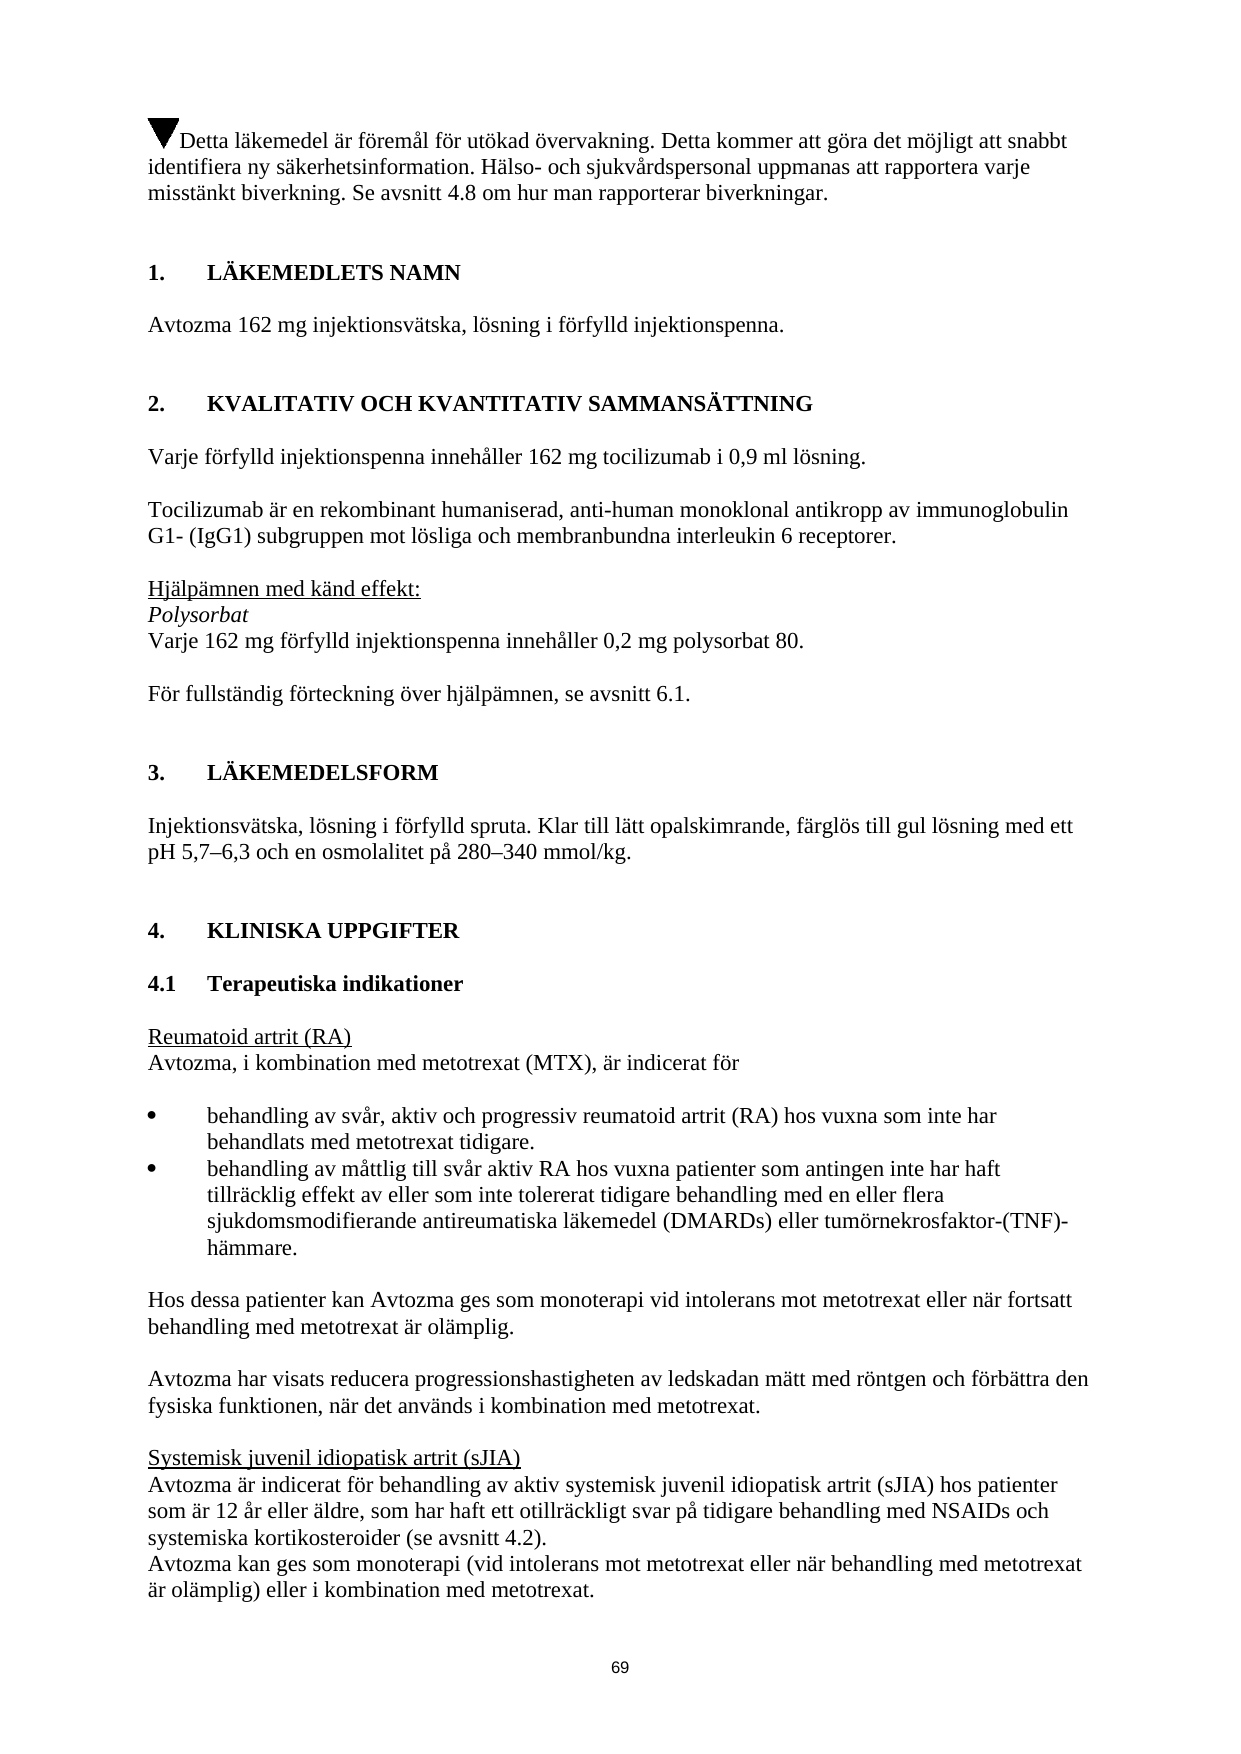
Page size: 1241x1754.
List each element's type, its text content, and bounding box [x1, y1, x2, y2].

text Injektionsvätska, lösning i förfylld spruta. Klar till lätt opalskimrande, färglös till gul lösning med ett pH 5,7–6,3 och en osmolalitet på 280–340 mmol/kg. [148, 812, 1092, 865]
subtitle 2. KVALITATIV OCH KVANTITATIV SAMMANSÄTTNING [148, 390, 1092, 417]
text Polysorbat [148, 601, 1092, 627]
text Systemisk juvenil idiopatisk artrit (sJIA) [148, 1444, 1092, 1471]
list behandling av svår, aktiv och progressiv reumatoid artrit (RA) hos vuxna som inte har behandlats med metotrexat tidigare. [148, 1102, 1092, 1154]
text Reumatoid artrit (RA) [148, 1023, 1092, 1049]
text För fullständig förteckning över hjälpämnen, se avsnitt 6.1. [148, 680, 1092, 707]
text Detta läkemedel är föremål för utökad övervakning. Detta kommer att göra det möjligt att snabbt identifiera ny säkerhetsinformation. Hälso- och sjukvårdspersonal uppmanas att rapportera varje misstänkt biverkning. Se avsnitt 4.8 om hur man rapporterar biverkningar. [148, 118, 1092, 206]
text Avtozma, i kombination med metotrexat (MTX), är indicerat för [148, 1049, 1092, 1076]
text Avtozma kan ges som monoterapi (vid intolerans mot metotrexat eller när behandling med metotrexat är olämplig) eller i kombination med metotrexat. [148, 1550, 1092, 1603]
text Hos dessa patienter kan Avtozma ges som monoterapi vid intolerans mot metotrexat eller när fortsatt behandling med metotrexat är olämplig. [148, 1286, 1092, 1339]
text Varje förfylld injektionspenna innehåller 162 mg tocilizumab i 0,9 ml lösning. [148, 443, 1092, 469]
text Avtozma 162 mg injektionsvätska, lösning i förfylld injektionspenna. [148, 311, 1092, 338]
text Avtozma är indicerat för behandling av aktiv systemisk juvenil idiopatisk artrit (sJIA) hos patienter som är 12 år eller äldre, som har haft ett otillräckligt svar på tidigare behandling med NSAIDs och systemiska kortikosteroider (se avsnitt 4.2). [148, 1471, 1092, 1550]
subtitle 4. KLINISKA UPPGIFTER [148, 917, 1092, 944]
text Tocilizumab är en rekombinant humaniserad, anti-human monoklonal antikropp av immunoglobulin G1- (IgG1) subgruppen mot lösliga och membranbundna interleukin 6 receptorer. [148, 496, 1092, 548]
subtitle 4.1 Terapeutiska indikationer [148, 970, 1092, 996]
text Hjälpämnen med känd effekt: [148, 575, 1092, 601]
subtitle 3. LÄKEMEDELSFORM [148, 759, 1092, 786]
picture [147, 118, 179, 149]
subtitle 1. LÄKEMEDLETS NAMN [148, 258, 1092, 285]
text Avtozma har visats reducera progressionshastigheten av ledskadan mätt med röntgen och förbättra den fysiska funktionen, när det används i kombination med metotrexat. [148, 1365, 1092, 1418]
text Varje 162 mg förfylld injektionspenna innehåller 0,2 mg polysorbat 80. [148, 627, 1092, 654]
list behandling av måttlig till svår aktiv RA hos vuxna patienter som antingen inte har haft tillräcklig effekt av eller som inte tolererat tidigare behandling med en eller flera sjukdomsmodifierande antireumatiska läkemedel (DMARDs) eller tumörnekrosfaktor-(TNF)- hämmare. [148, 1154, 1092, 1260]
